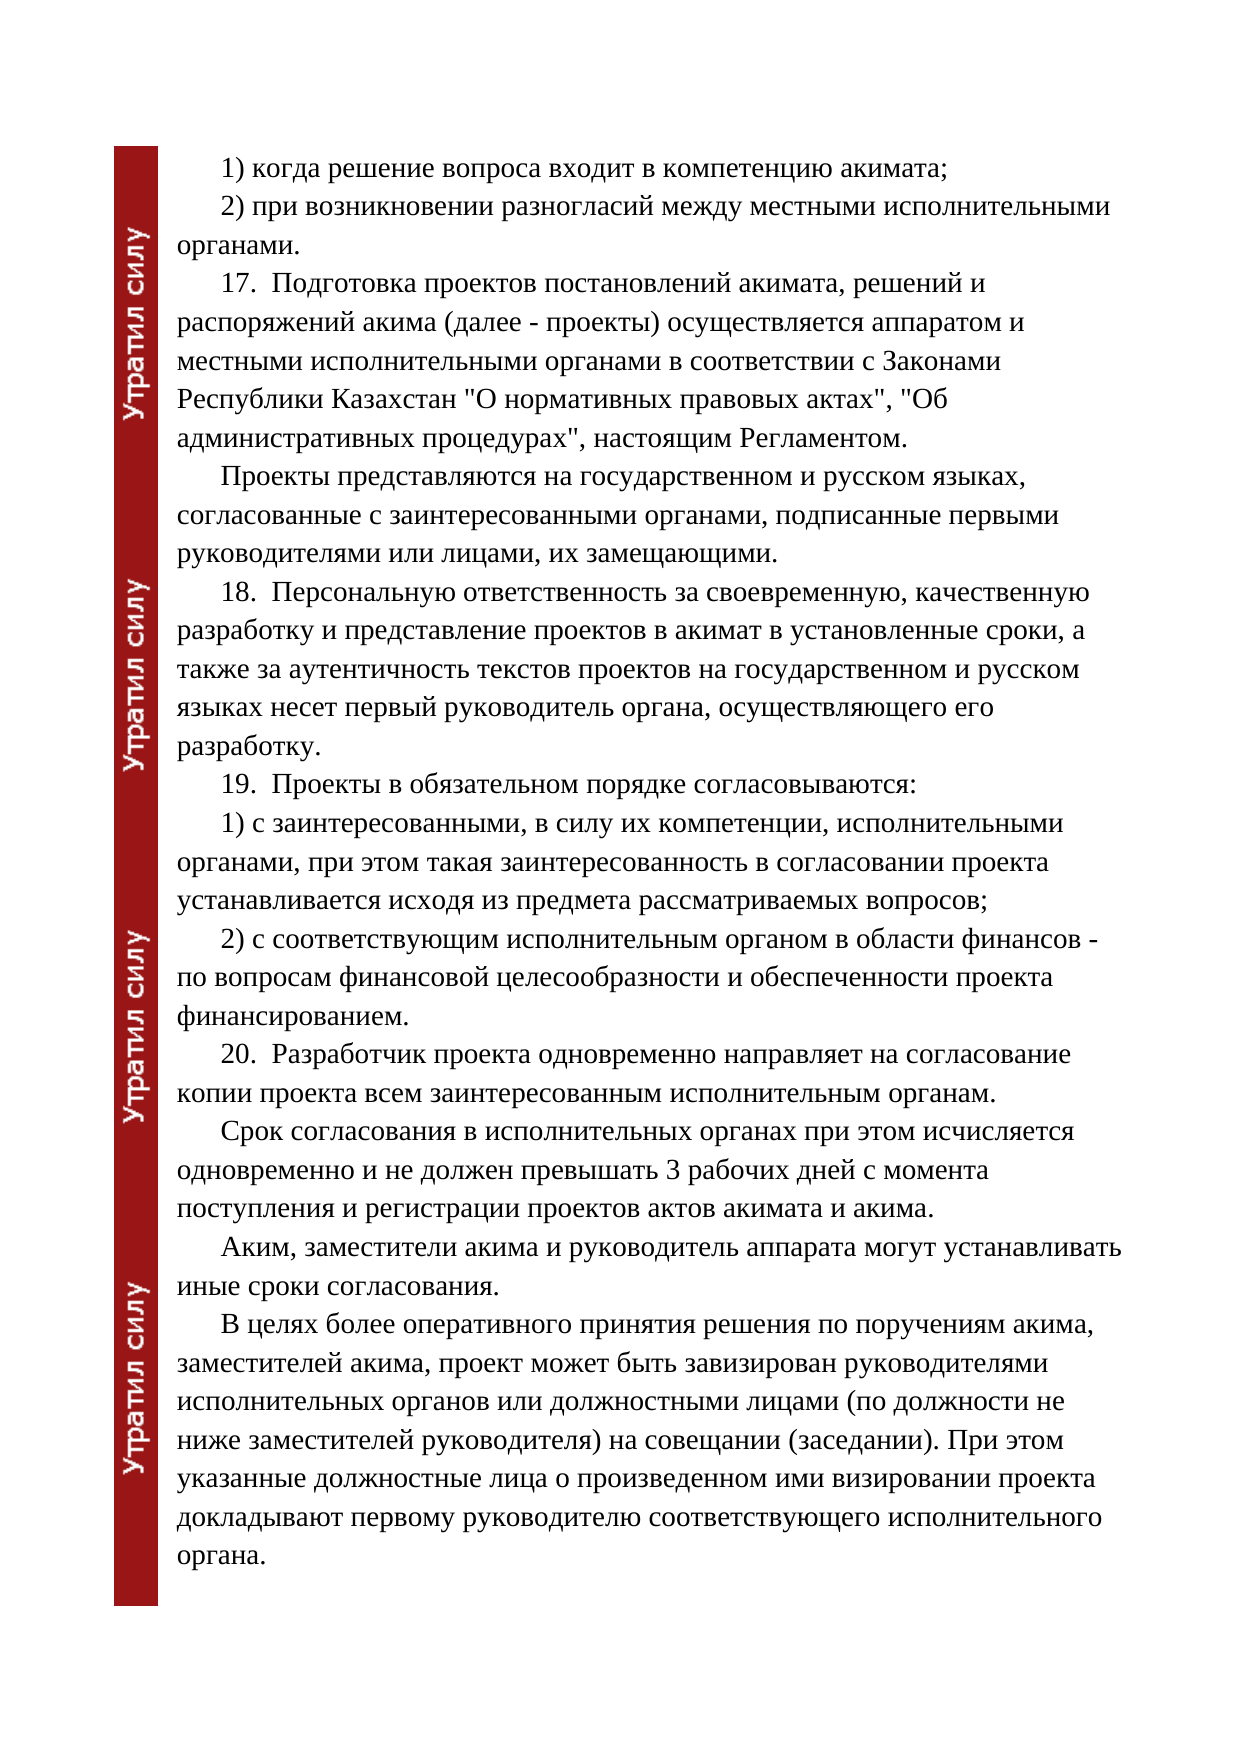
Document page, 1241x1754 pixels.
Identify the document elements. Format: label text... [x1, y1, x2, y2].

picture [114, 1571, 158, 1606]
picture [114, 146, 158, 150]
